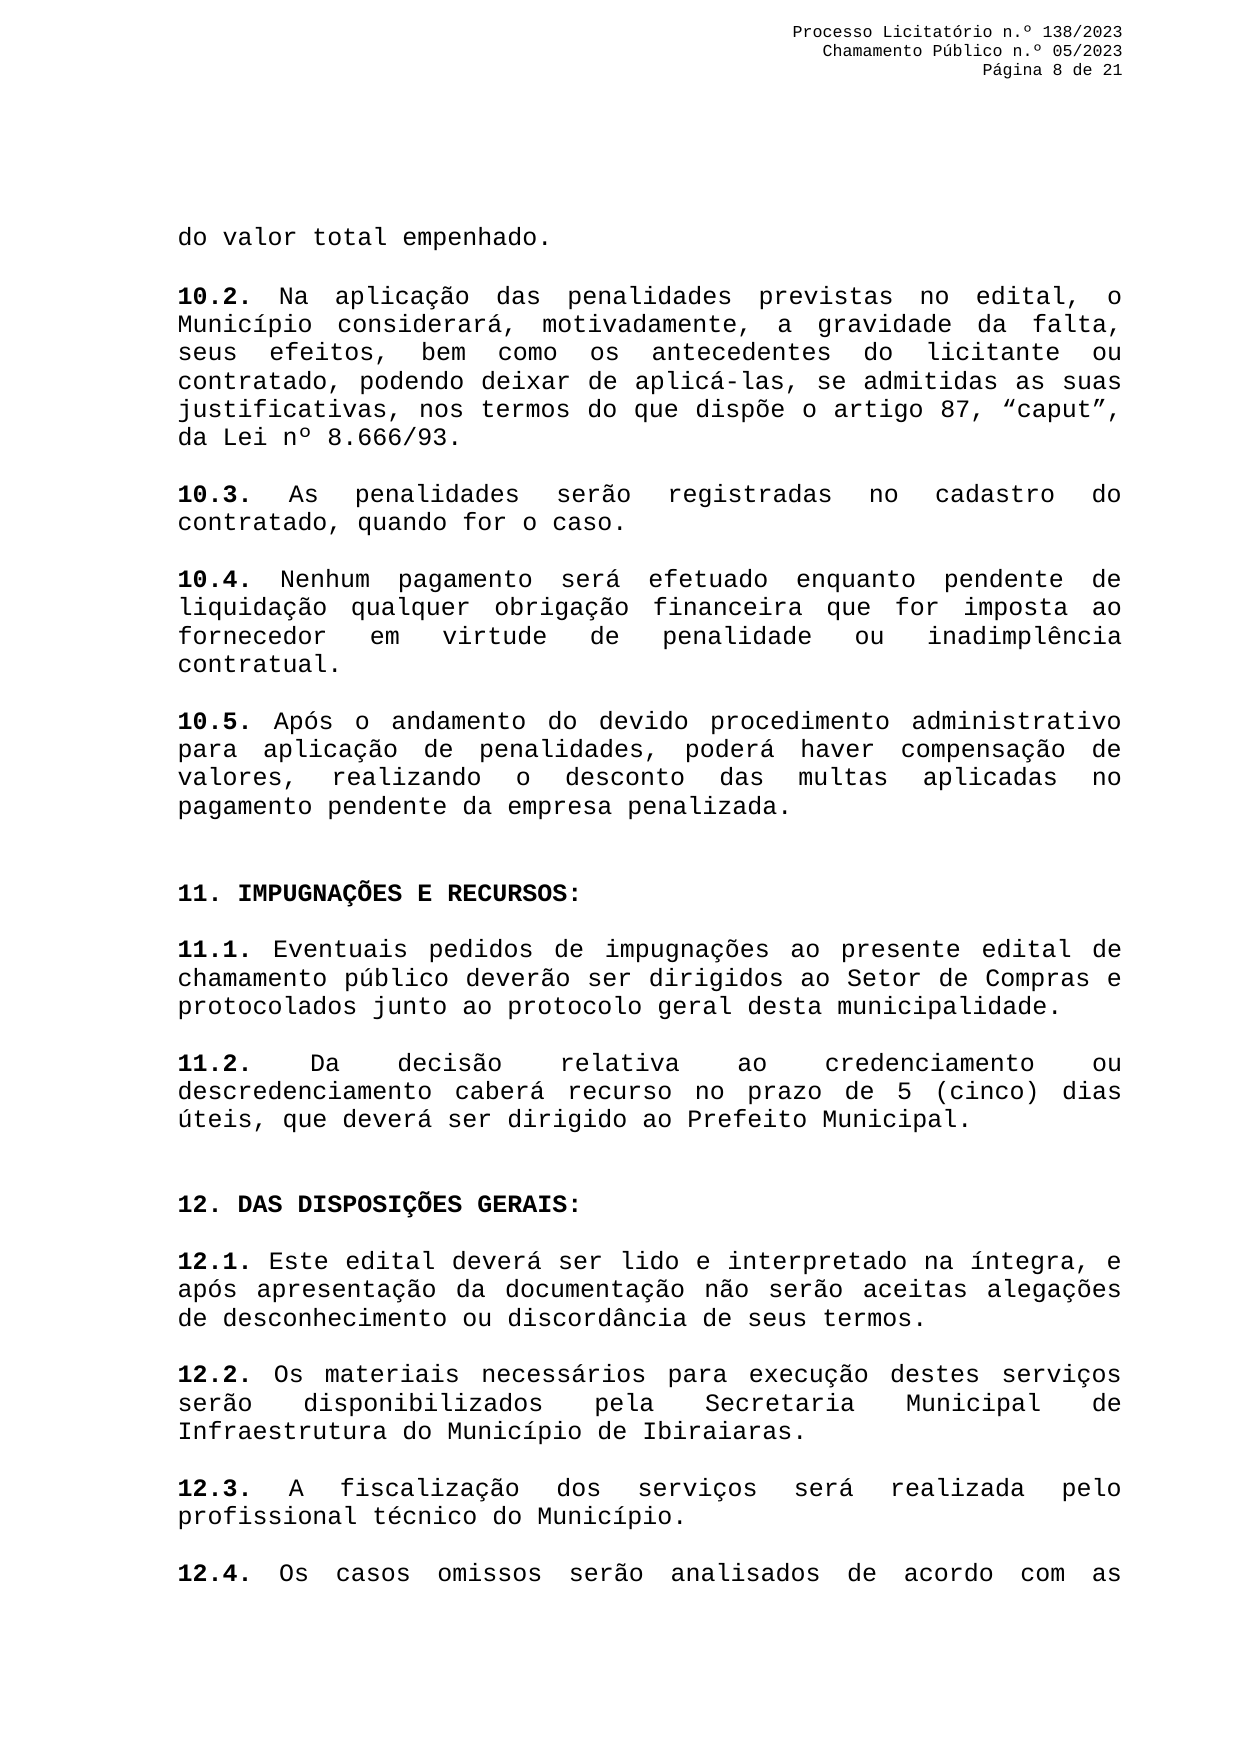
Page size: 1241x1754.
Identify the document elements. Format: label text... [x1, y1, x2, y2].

subtitle 12. DAS DISPOSIÇÕES GERAIS: [177, 1192, 1122, 1220]
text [177, 1560, 1122, 1588]
text 10.2. Na aplicação das penalidades previstas no edital, o Município considerará, motivadamente, a gravidade da falta, seus efeitos, bem como os antecedentes do licitante ou contratado, podendo deixar de aplicá-las, se admitidas as suas justificativas, nos termos do que dispõe o artigo 87, “caput”, da Lei nº 8.666/93. [177, 283, 1122, 453]
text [177, 224, 1122, 253]
text 12.3. A fiscalização dos serviços será realizada pelo profissional técnico do Município. [177, 1475, 1122, 1532]
text 11.1. Eventuais pedidos de impugnações ao presente edital de chamamento público deverão ser dirigidos ao Setor de Compras e protocolados junto ao protocolo geral desta municipalidade. [177, 937, 1122, 1022]
text 12.1. Este edital deverá ser lido e interpretado na íntegra, e após apresentação da documentação não serão aceitas alegações de desconhecimento ou discordância de seus termos. [177, 1248, 1122, 1333]
text 10.3. As penalidades serão registradas no cadastro do contratado, quando for o caso. [177, 482, 1122, 538]
text 12.2. Os materiais necessários para execução destes serviços serão disponibilizados pela Secretaria Municipal de Infraestrutura do Município de Ibiraiaras. [177, 1362, 1122, 1447]
text 10.4. Nenhum pagamento será efetuado enquanto pendente de liquidação qualquer obrigação financeira que for imposta ao fornecedor em virtude de penalidade ou inadimplência contratual. [177, 567, 1122, 680]
text 11.2. Da decisão relativa ao credenciamento ou descredenciamento caberá recurso no prazo de 5 (cinco) dias úteis, que deverá ser dirigido ao Prefeito Municipal. [177, 1050, 1122, 1135]
text 10.5. Após o andamento do devido procedimento administrativo para aplicação de penalidades, poderá haver compensação de valores, realizando o desconto das multas aplicadas no pagamento pendente da empresa penalizada. [177, 708, 1122, 822]
subtitle 11. IMPUGNAÇÕES E RECURSOS: [177, 880, 1122, 908]
